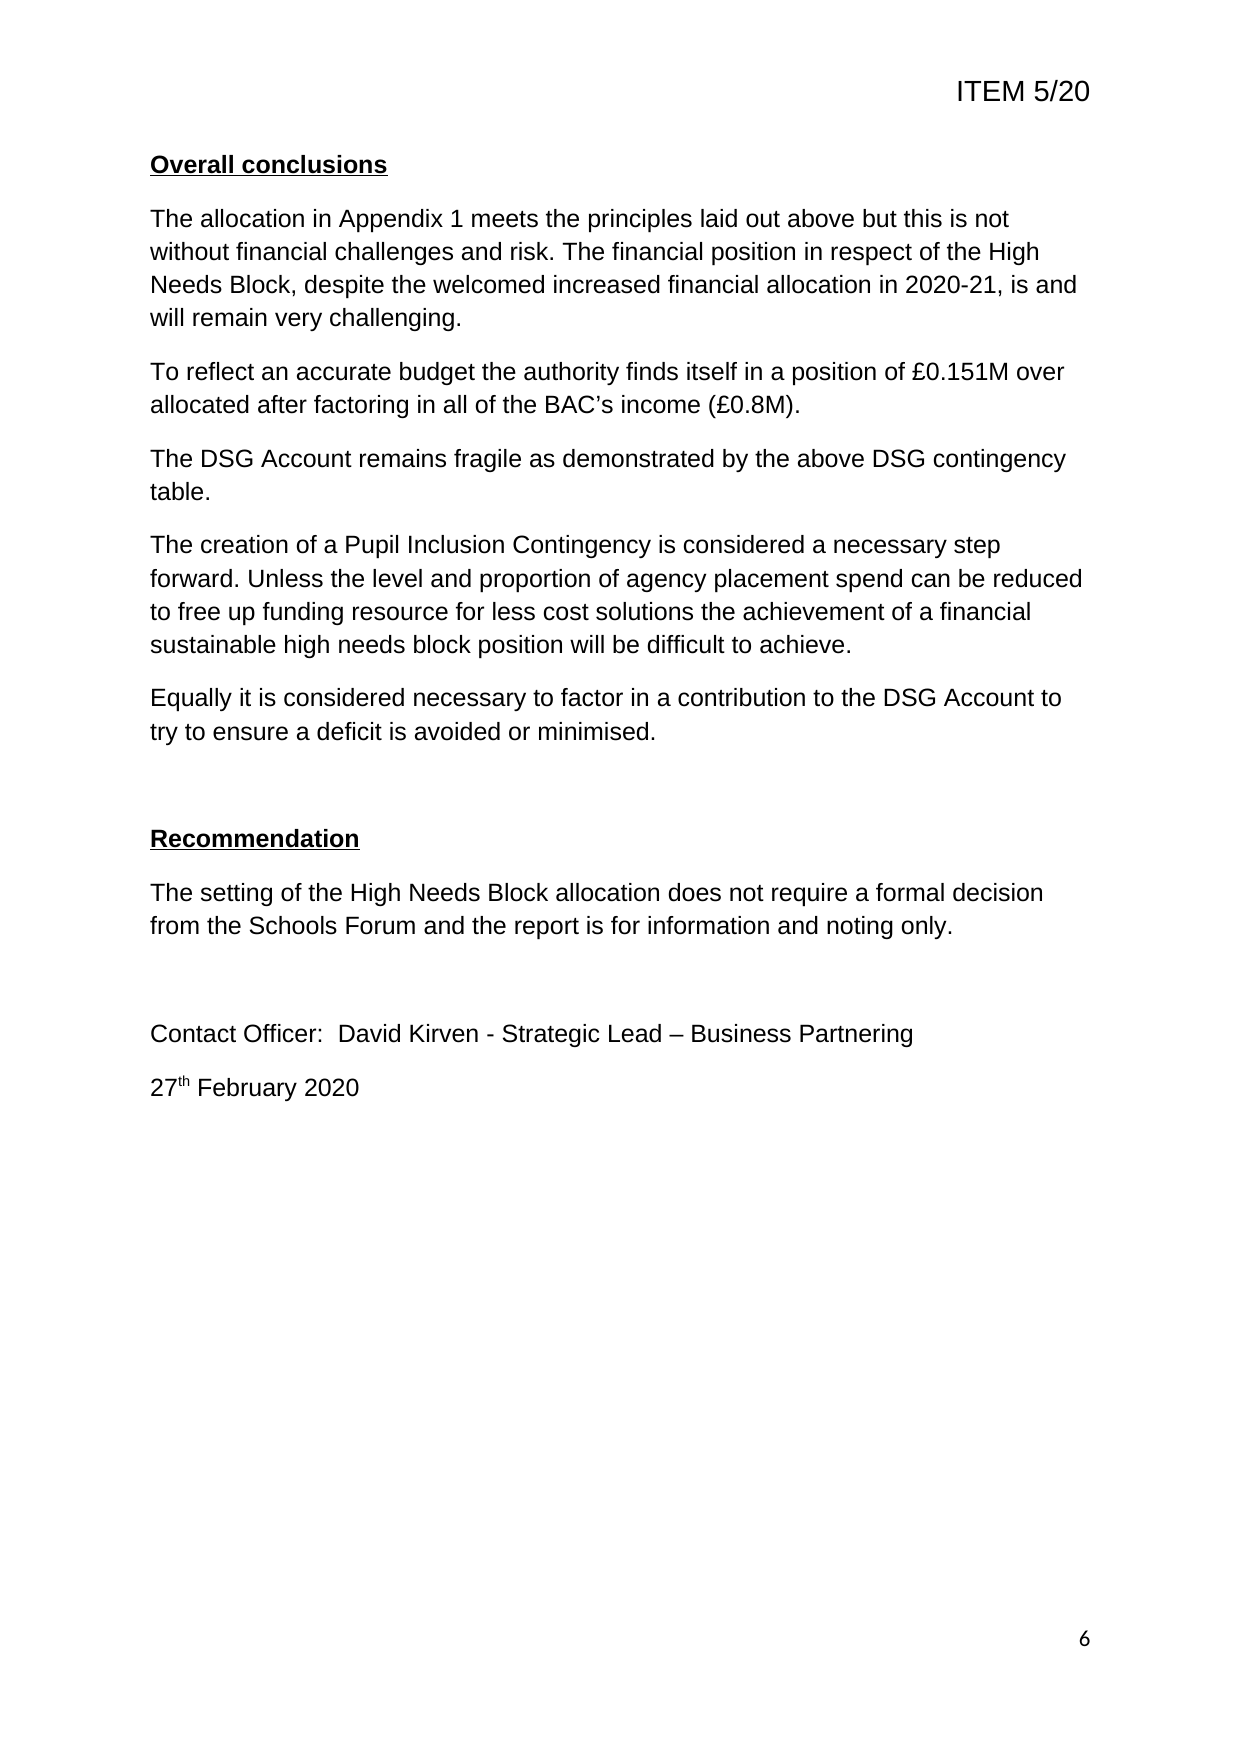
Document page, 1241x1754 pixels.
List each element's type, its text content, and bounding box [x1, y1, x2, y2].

text Contact Officer: David Kirven - Strategic Lead – Business Partnering [150, 1019, 1090, 1047]
text 27th February 2020 [150, 1073, 1090, 1101]
text Equally it is considered necessary to factor in a contribution to the DSG Account to try to ensure a deficit is avoided or minimised. [150, 683, 1090, 745]
text Recommendation [150, 824, 1090, 853]
text The creation of a Pupil Inclusion Contingency is considered a necessary step forward. Unless the level and proportion of agency placement spend can be reduced to free up funding resource for less cost solutions the achievement of a financial sustainable high needs block position will be difficult to achieve. [150, 531, 1090, 658]
text The setting of the High Needs Block allocation does not require a formal decision from the Schools Forum and the report is for information and noting only. [150, 878, 1090, 940]
text The allocation in Appendix 1 meets the principles laid out above but this is not without financial challenges and risk. The financial position in respect of the High Needs Block, despite the welcomed increased financial allocation in 2020-21, is and will remain very challenging. [150, 204, 1090, 332]
text The DSG Account remains fragile as demonstrated by the above DSG contingency table. [150, 444, 1090, 505]
text To reflect an accurate budget the authority finds itself in a position of £0.151M over allocated after factoring in all of the BAC’s income (£0.8M). [150, 357, 1090, 418]
text Overall conclusions [150, 150, 1090, 179]
